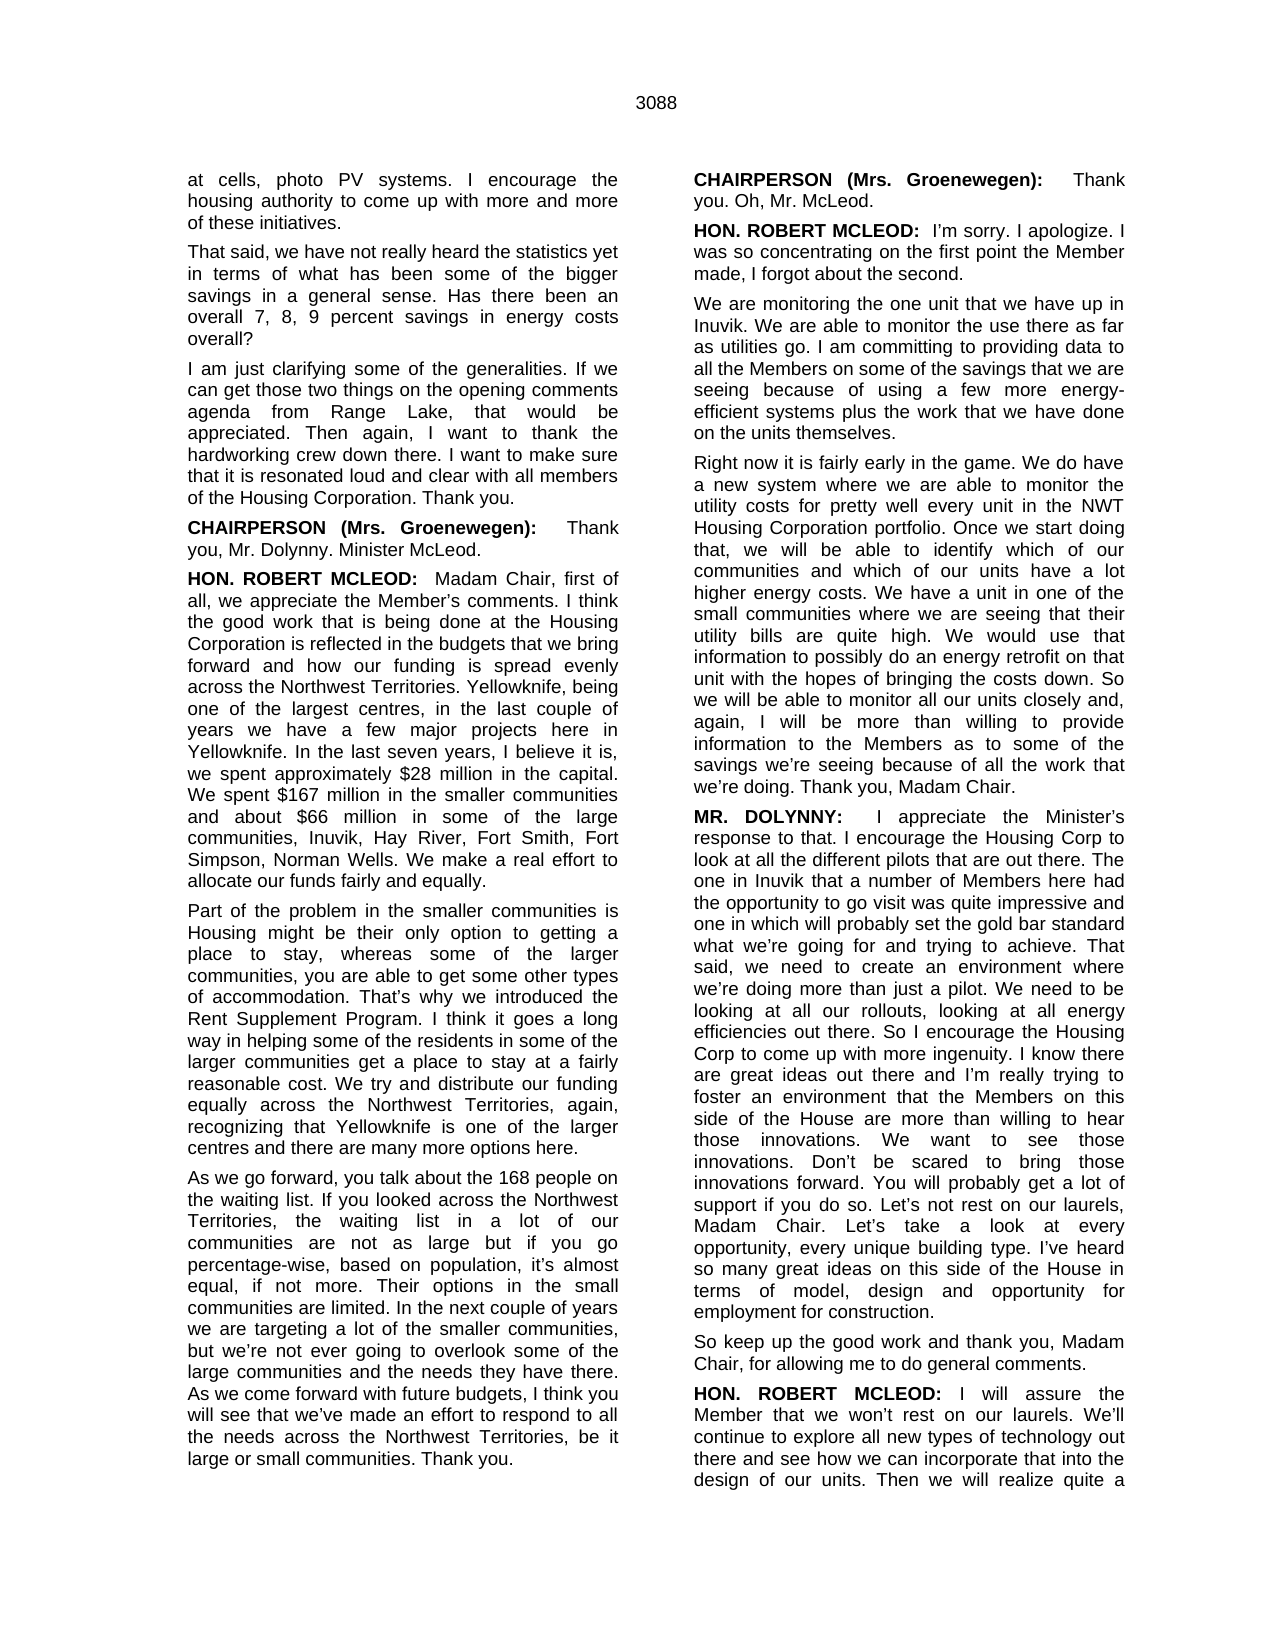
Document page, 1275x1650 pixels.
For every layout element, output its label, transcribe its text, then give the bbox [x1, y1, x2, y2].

text Part of the problem in the smaller communities is Housing might be their only option to getting a place to stay, whereas some of the larger communities, you are able to get some other types of accommodation. That’s why we introduced the Rent Supplement Program. I think it goes a long way in helping some of the residents in some of the larger communities get a place to stay at a fairly reasonable cost. We try and distribute our funding equally across the Northwest Territories, again, recognizing that Yellowknife is one of the larger centres and there are many more options here. [187, 900, 619, 1159]
text Right now it is fairly early in the game. We do have a new system where we are able to monitor the utility costs for pretty well every unit in the NWT Housing Corporation portfolio. Once we start doing that, we will be able to identify which of our communities and which of our units have a lot higher energy costs. We have a unit in one of the small communities where we are seeing that their utility bills are quite high. We would use that information to possibly do an energy retrofit on that unit with the hopes of bringing the costs down. So we will be able to monitor all our units closely and, again, I will be more than willing to provide information to the Members as to some of the savings we’re seeing because of all the work that we’re doing. Thank you, Madam Chair. [694, 452, 1125, 797]
text CHAIRPERSON (Mrs. Groenewegen): Thank you. Oh, Mr. McLeod. [694, 168, 1125, 211]
text HON. ROBERT MCLEOD: I’m sorry. I apologize. I was so concentrating on the first point the Member made, I forgot about the second. [694, 220, 1125, 284]
text We are monitoring the one unit that we have up in Inuvik. We are able to monitor the use there as far as utilities go. I am committing to providing data to all the Members on some of the savings that we are seeing because of using a few more energy-efficient systems plus the work that we have done on the units themselves. [694, 293, 1125, 444]
text I am just clarifying some of the generalities. If we can get those two things on the opening comments agenda from Range Lake, that would be appreciated. Then again, I want to thank the hardworking crew down there. I want to make sure that it is resonated loud and clear with all members of the Housing Corporation. Thank you. [187, 357, 619, 508]
text CHAIRPERSON (Mrs. Groenewegen): Thank you, Mr. Dolynny. Minister McLeod. [187, 517, 619, 560]
text HON. ROBERT MCLEOD: Madam Chair, first of all, we appreciate the Member’s comments. I think the good work that is being done at the Housing Corporation is reflected in the budgets that we bring forward and how our funding is spread evenly across the Northwest Territories. Yellowknife, being one of the largest centres, in the last couple of years we have a few major projects here in Yellowknife. In the last seven years, I believe it is, we spent approximately $28 million in the capital. We spent $167 million in the smaller communities and about $66 million in some of the large communities, Inuvik, Hay River, Fort Smith, Fort Simpson, Norman Wells. We make a real effort to allocate our funds fairly and equally. [187, 568, 619, 892]
text So keep up the good work and thank you, Madam Chair, for allowing me to do general comments. [694, 1331, 1125, 1374]
text MR. DOLYNNY: I appreciate the Minister’s response to that. I encourage the Housing Corp to look at all the different pilots that are out there. The one in Inuvik that a number of Members here had the opportunity to go visit was quite impressive and one in which will probably set the gold bar standard what we’re going for and trying to achieve. That said, we need to create an environment where we’re doing more than just a pilot. We need to be looking at all our rollouts, looking at all energy efficiencies out there. So I encourage the Housing Corp to come up with more ingenuity. I know there are great ideas out there and I’m really trying to foster an environment that the Members on this side of the House are more than willing to hear those innovations. We want to see those innovations. Don’t be scared to bring those innovations forward. You will probably get a lot of support if you do so. Let’s not rest on our laurels, Madam Chair. Let’s take a look at every opportunity, every unique building type. I’ve heard so many great ideas on this side of the House in terms of model, design and opportunity for employment for construction. [694, 805, 1125, 1323]
text That said, we have not really heard the statistics yet in terms of what has been some of the bigger savings in a general sense. Has there been an overall 7, 8, 9 percent savings in energy costs overall? [187, 241, 619, 349]
text As we go forward, you talk about the 168 people on the waiting list. If you looked across the Northwest Territories, the waiting list in a lot of our communities are not as large but if you go percentage-wise, based on population, it’s almost equal, if not more. Their options in the small communities are limited. In the next couple of years we are targeting a lot of the smaller communities, but we’re not ever going to overlook some of the large communities and the needs they have there. As we come forward with future budgets, I think you will see that we’ve made an effort to respond to all the needs across the Northwest Territories, be it large or small communities. Thank you. [187, 1167, 619, 1469]
